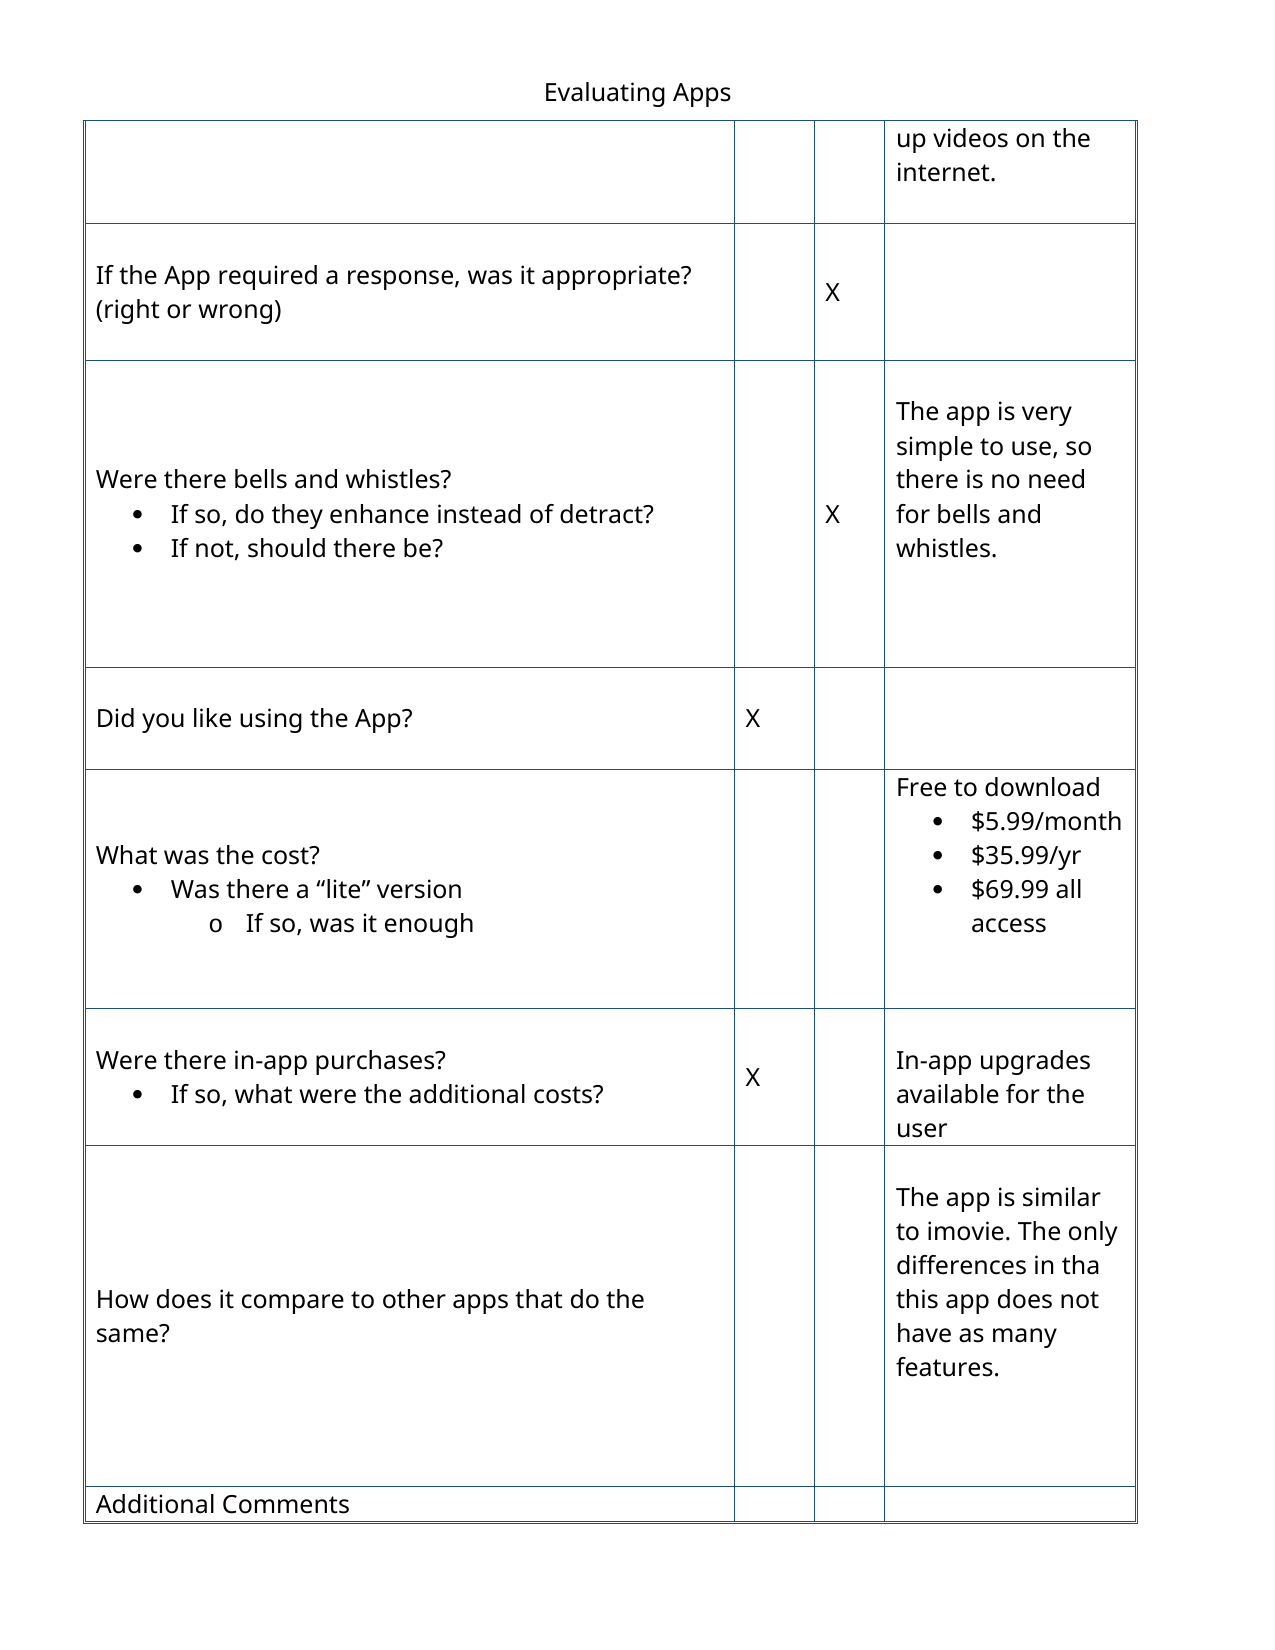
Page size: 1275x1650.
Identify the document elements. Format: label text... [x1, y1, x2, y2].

table_cell [735, 361, 814, 667]
table_cell Were there in-app purchases? If so, what were the additional costs? [86, 1009, 734, 1145]
table_cell X [735, 668, 814, 769]
table_cell If the App required a response, was it appropriate? (right or wrong) [86, 224, 734, 359]
table_cell The app is very simple to use, so there is no need for bells and whistles. [885, 361, 1135, 667]
table_cell Did you like using the App? [86, 668, 734, 769]
table_cell Were there bells and whistles? If so, do they enhance instead of detract? If not, should there be? [86, 361, 734, 667]
table_cell [815, 1146, 884, 1486]
table_cell [735, 770, 814, 1008]
table_cell [735, 224, 814, 359]
table_cell X [735, 121, 814, 223]
table_cell [885, 224, 1135, 359]
table_cell [815, 770, 884, 1008]
table_cell Free to download $5.99/month $35.99/yr $69.99 all access [885, 770, 1135, 1008]
table_cell [885, 1487, 1135, 1521]
table_cell [815, 1009, 884, 1145]
table_cell [815, 121, 884, 223]
table_cell What was the cost? Was there a “lite” version If so, was it enough [86, 770, 734, 1008]
table_cell The app is similar to imovie. The only differences in tha this app does not have as many features. [885, 1146, 1135, 1486]
table_cell Additional Comments [86, 1487, 734, 1521]
table_cell How does it compare to other apps that do the same? [86, 1146, 734, 1486]
table_cell X [735, 1009, 814, 1145]
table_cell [86, 121, 734, 223]
table_cell X [815, 224, 884, 359]
table_cell [815, 1487, 884, 1521]
table_cell [735, 1146, 814, 1486]
table_cell [815, 668, 884, 769]
table_cell [885, 668, 1135, 769]
table_cell [735, 1487, 814, 1521]
table_cell X [815, 361, 884, 667]
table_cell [885, 121, 1135, 223]
table_cell In-app upgrades available for the user [885, 1009, 1135, 1145]
